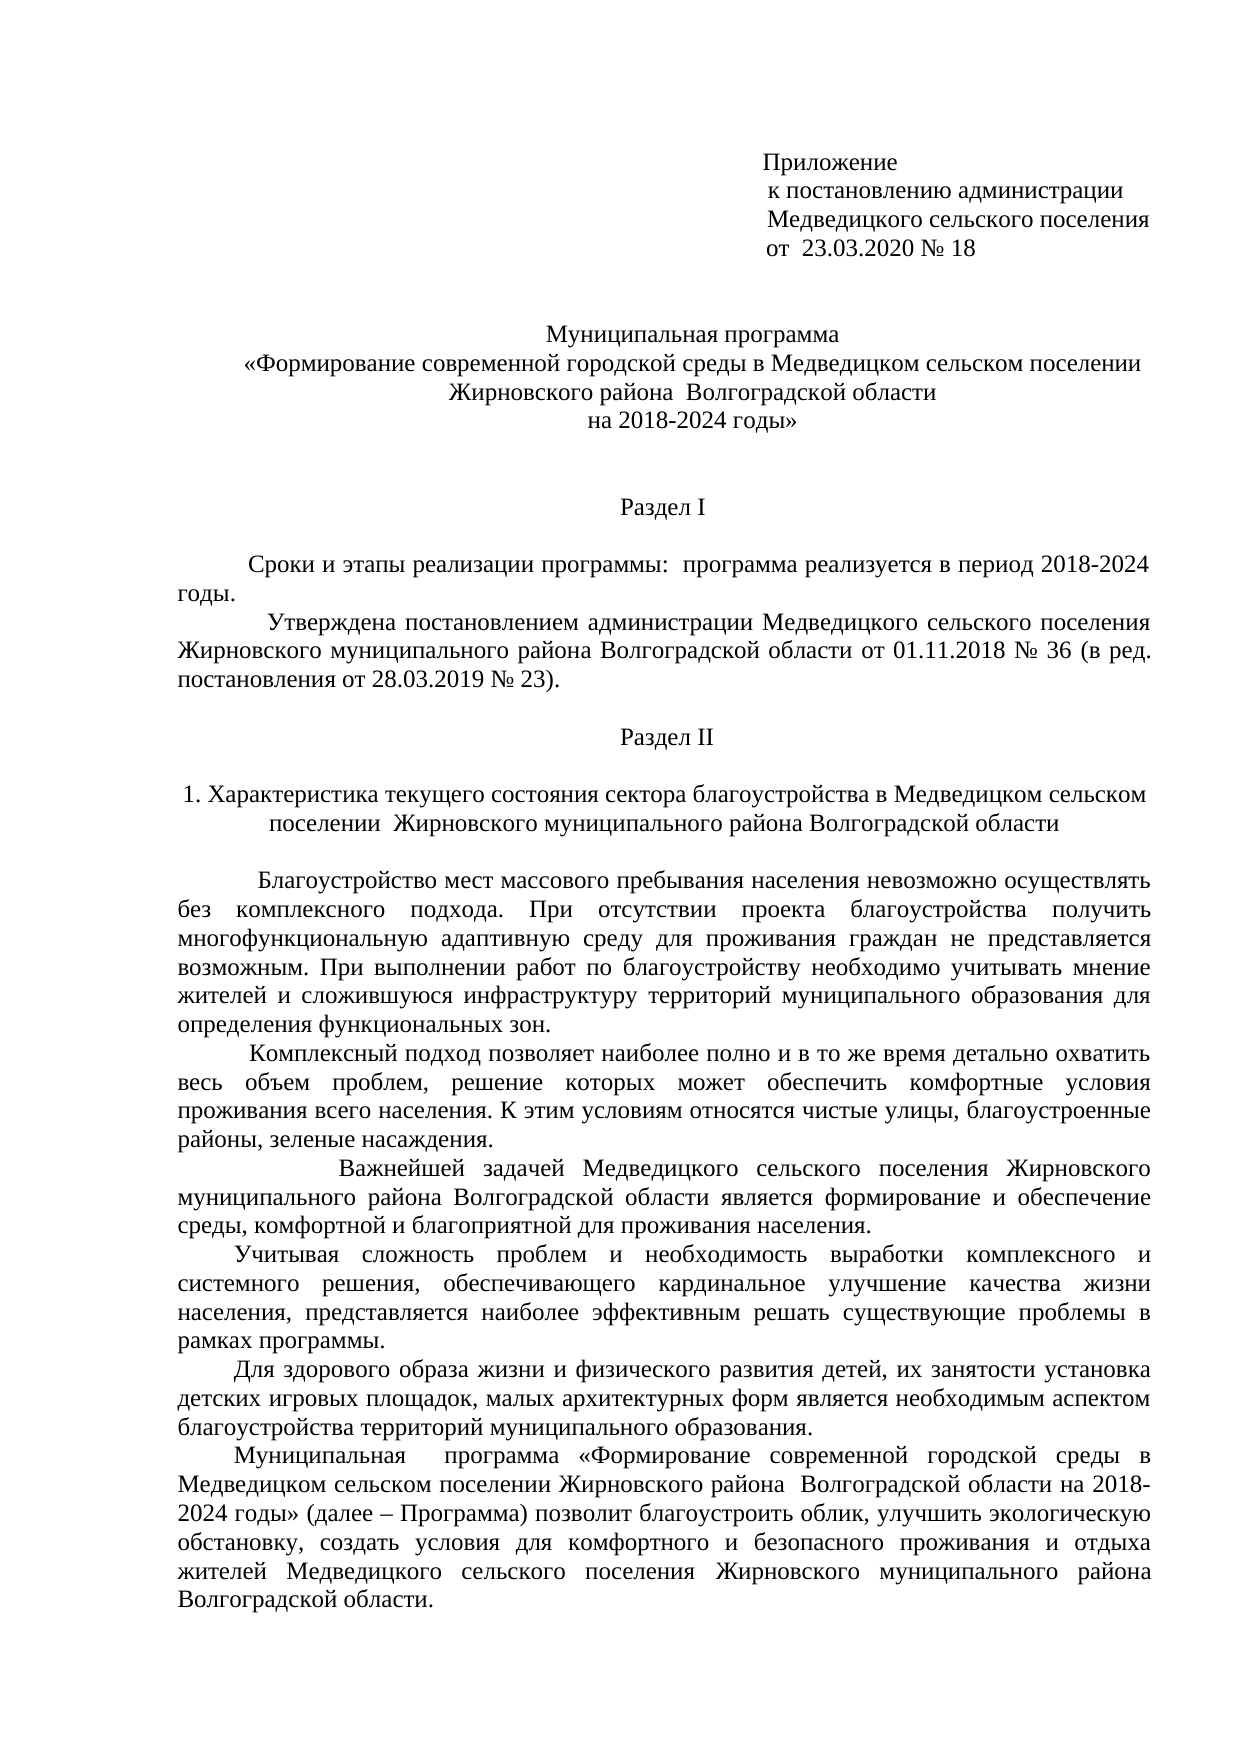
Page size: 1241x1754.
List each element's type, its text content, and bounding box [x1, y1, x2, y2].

text Муниципальная программа [233, 319, 1152, 348]
text 1. Характеристика текущего состояния сектора благоустройства в Медведицком сельском поселении Жирновского муниципального района Волгоградской области [177, 779, 1152, 837]
text Утверждена постановлением администрации Медведицкого сельского поселения Жирновского муниципального района Волгоградской области от 01.11.2018 № 36 (в ред. постановления от 28.03.2019 № 23). [177, 607, 1152, 693]
text Учитывая сложность проблем и необходимость выработки комплексного и системного решения, обеспечивающего кардинальное улучшение качества жизни населения, представляется наиболее эффективным решать существующие проблемы в рамках программы. [177, 1239, 1152, 1354]
text Муниципальная программа «Формирование современной городской среды в Медведицком сельском поселении Жирновского района Волгоградской области на 2018-2024 годы» (далее – Программа) позволит благоустроить облик, улучшить экологическую обстановку, создать условия для комфортного и безопасного проживания и отдыха жителей Медведицкого сельского поселения Жирновского муниципального района Волгоградской области. [177, 1441, 1152, 1613]
text Для здорового образа жизни и физического развития детей, их занятости установка детских игровых площадок, малых архитектурных форм является необходимым аспектом благоустройства территорий муниципального образования. [177, 1354, 1152, 1441]
text Раздел II [602, 722, 1152, 751]
text на 2018-2024 годы» [233, 406, 1152, 434]
text Благоустройство мест массового пребывания населения невозможно осуществлять без комплексного подхода. При отсутствии проекта благоустройства получить многофункциональную адаптивную среду для проживания граждан не представляется возможным. При выполнении работ по благоустройству необходимо учитывать мнение жителей и сложившуюся инфраструктуру территорий муниципального образования для определения функциональных зон. [177, 866, 1152, 1038]
text Приложение [177, 147, 1152, 176]
text от 23.03.2020 № 18 [177, 233, 1152, 262]
text Важнейшей задачей Медведицкого сельского поселения Жирновского муниципального района Волгоградской области является формирование и обеспечение среды, комфортной и благоприятной для проживания населения. [177, 1153, 1152, 1239]
text Раздел I [602, 492, 1152, 521]
text Комплексный подход позволяет наиболее полно и в то же время детально охватить весь объем проблем, решение которых может обеспечить комфортные условия проживания всего населения. К этим условиям относятся чистые улицы, благоустроенные районы, зеленые насаждения. [177, 1038, 1152, 1153]
text к постановлению администрации [177, 176, 1152, 204]
text «Формирование современной городской среды в Медведицком сельском поселении Жирновского района Волгоградской области [233, 348, 1152, 406]
text Медведицкого сельского поселения [177, 204, 1152, 233]
text Сроки и этапы реализации программы: программа реализуется в период 2018-2024 годы. [177, 549, 1152, 607]
